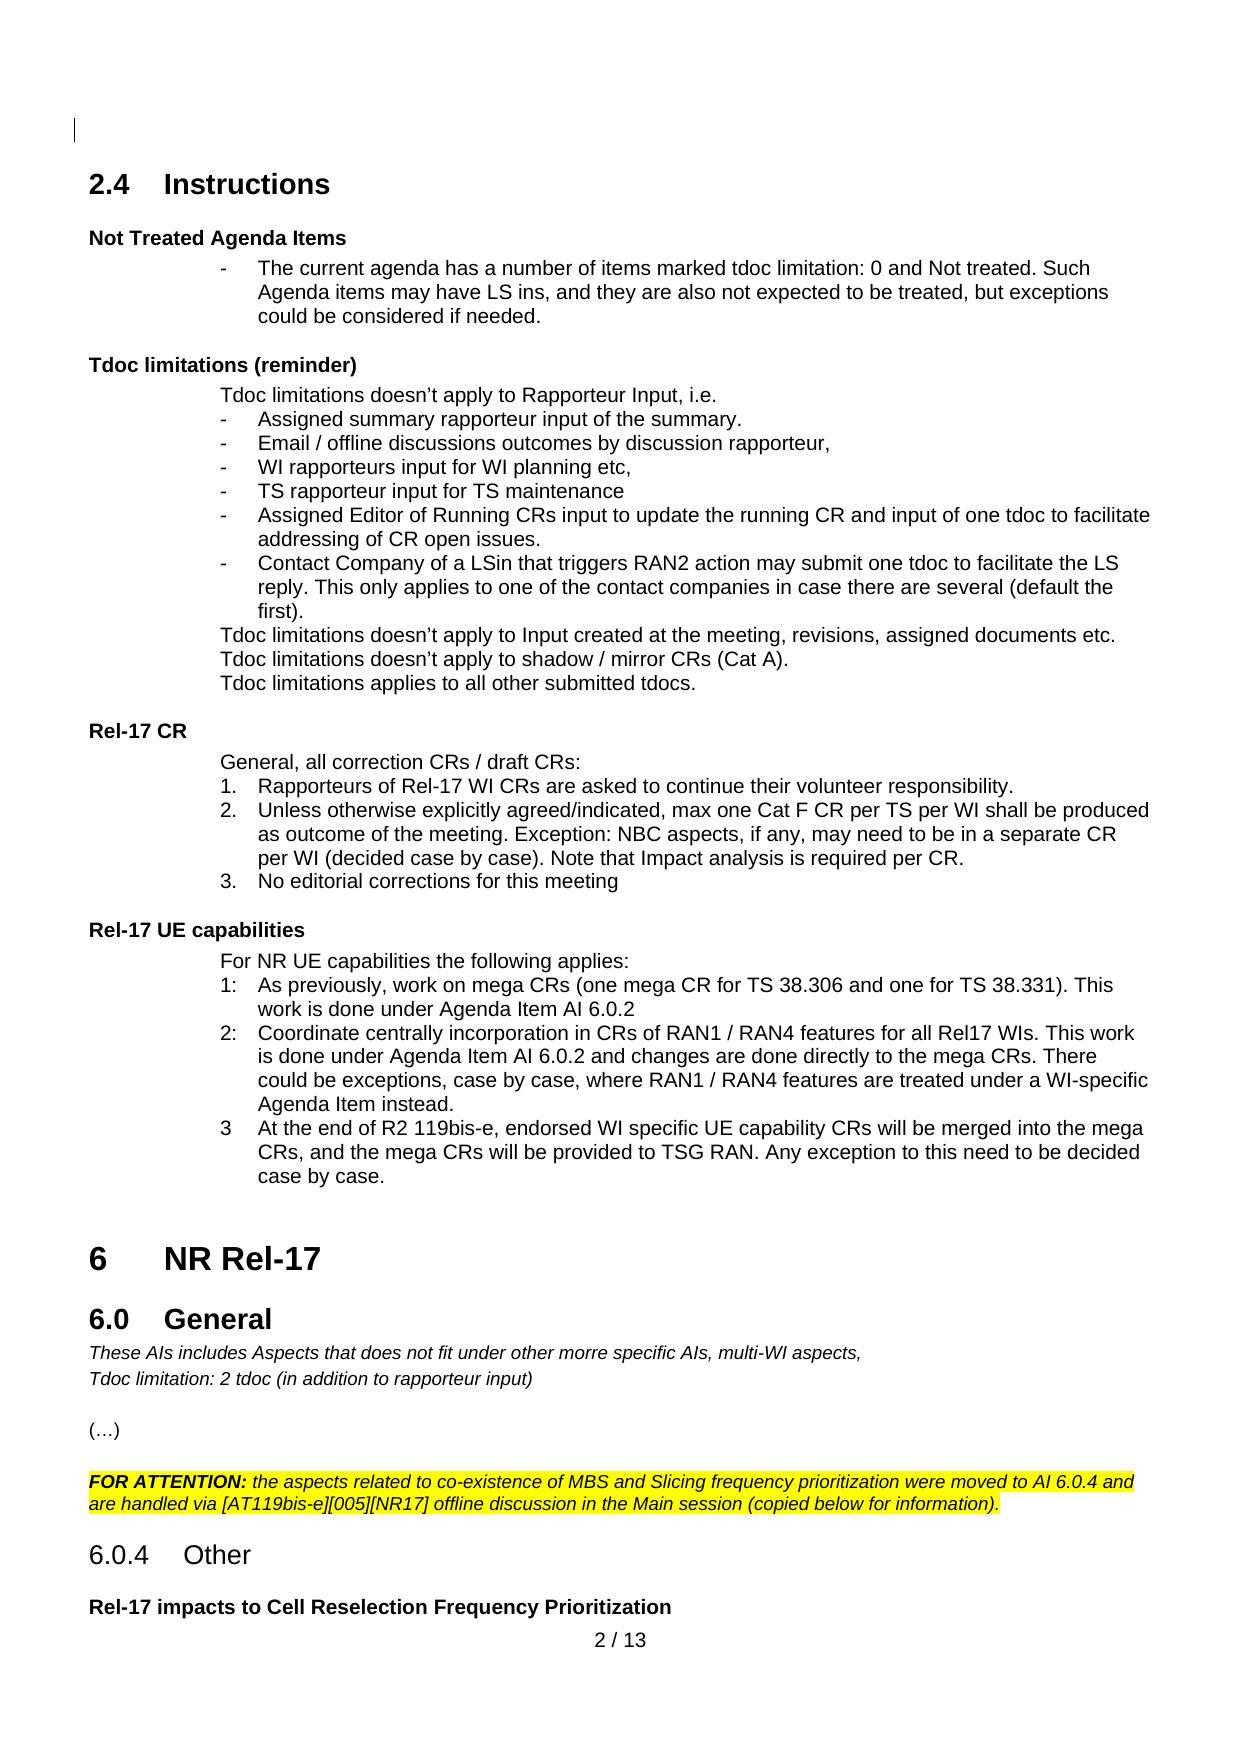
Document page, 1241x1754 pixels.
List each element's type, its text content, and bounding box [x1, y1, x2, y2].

text Tdoc limitations (reminder) [89, 353, 1152, 377]
text 3. No editorial corrections for this meeting [220, 869, 1152, 893]
text - Assigned summary rapporteur input of the summary. [220, 407, 1152, 431]
text - Assigned Editor of Running CRs input to update the running CR and input of one tdoc to facilitate addressing of CR open issues. [220, 503, 1152, 551]
text - Email / offline discussions outcomes by discussion rapporteur, [220, 431, 1152, 455]
text 1. Rapporteurs of Rel-17 WI CRs are asked to continue their volunteer responsibility. [220, 773, 1152, 797]
text These AIs includes Aspects that does not fit under other morre specific AIs, multi-WI aspects, [89, 1342, 1152, 1364]
text Tdoc limitations doesn’t apply to Rapporteur Input, i.e. [220, 383, 1152, 407]
text 1: As previously, work on mega CRs (one mega CR for TS 38.306 and one for TS 38.331). This work is done under Agenda Item AI 6.0.2 [220, 972, 1152, 1020]
subtitle 6 NR Rel-17 [89, 1239, 1152, 1277]
text - The current agenda has a number of items marked tdoc limitation: 0 and Not treated. Such Agenda items may have LS ins, and they are also not expected to be treated, but exceptions could be considered if needed. [220, 256, 1152, 328]
text Rel-17 CR [89, 719, 1152, 743]
text Rel-17 impacts to Cell Reselection Frequency Prioritization [89, 1595, 1152, 1619]
text Tdoc limitation: 2 tdoc (in addition to rapporteur input) [89, 1368, 1152, 1389]
text Not Treated Agenda Items [89, 226, 1152, 249]
subtitle 6.0.4 Other [89, 1539, 1152, 1570]
text 2: Coordinate centrally incorporation in CRs of RAN1 / RAN4 features for all Rel17 WIs. This work is done under Agenda Item AI 6.0.2 and changes are done directly to the mega CRs. There could be exceptions, case by case, where RAN1 / RAN4 features are treated under a WI-specific Agenda Item instead. [220, 1020, 1152, 1116]
text 2. Unless otherwise explicitly agreed/indicated, max one Cat F CR per TS per WI shall be produced as outcome of the meeting. Exception: NBC aspects, if any, may need to be in a separate CR per WI (decided case by case). Note that Impact analysis is required per CR. [220, 797, 1152, 869]
text Tdoc limitations doesn’t apply to shadow / mirror CRs (Cat A). [220, 646, 1152, 670]
text (…) [89, 1419, 1152, 1441]
text For NR UE capabilities the following applies: [220, 948, 1152, 972]
text Rel-17 UE capabilities [89, 918, 1152, 942]
text - TS rapporteur input for TS maintenance [220, 479, 1152, 503]
text - WI rapporteurs input for WI planning etc, [220, 455, 1152, 479]
subtitle 6.0 General [89, 1302, 1152, 1336]
subtitle 2.4 Instructions [89, 167, 1152, 201]
text Tdoc limitations applies to all other submitted tdocs. [220, 670, 1152, 694]
text - Contact Company of a LSin that triggers RAN2 action may submit one tdoc to facilitate the LS reply. This only applies to one of the contact companies in case there are several (default the first). [220, 551, 1152, 622]
text General, all correction CRs / draft CRs: [220, 749, 1152, 773]
text Tdoc limitations doesn’t apply to Input created at the meeting, revisions, assigned documents etc. [220, 622, 1152, 646]
text 3 At the end of R2 119bis-e, endorsed WI specific UE capability CRs will be merged into the mega CRs, and the mega CRs will be provided to TSG RAN. Any exception to this need to be decided case by case. [220, 1116, 1152, 1188]
